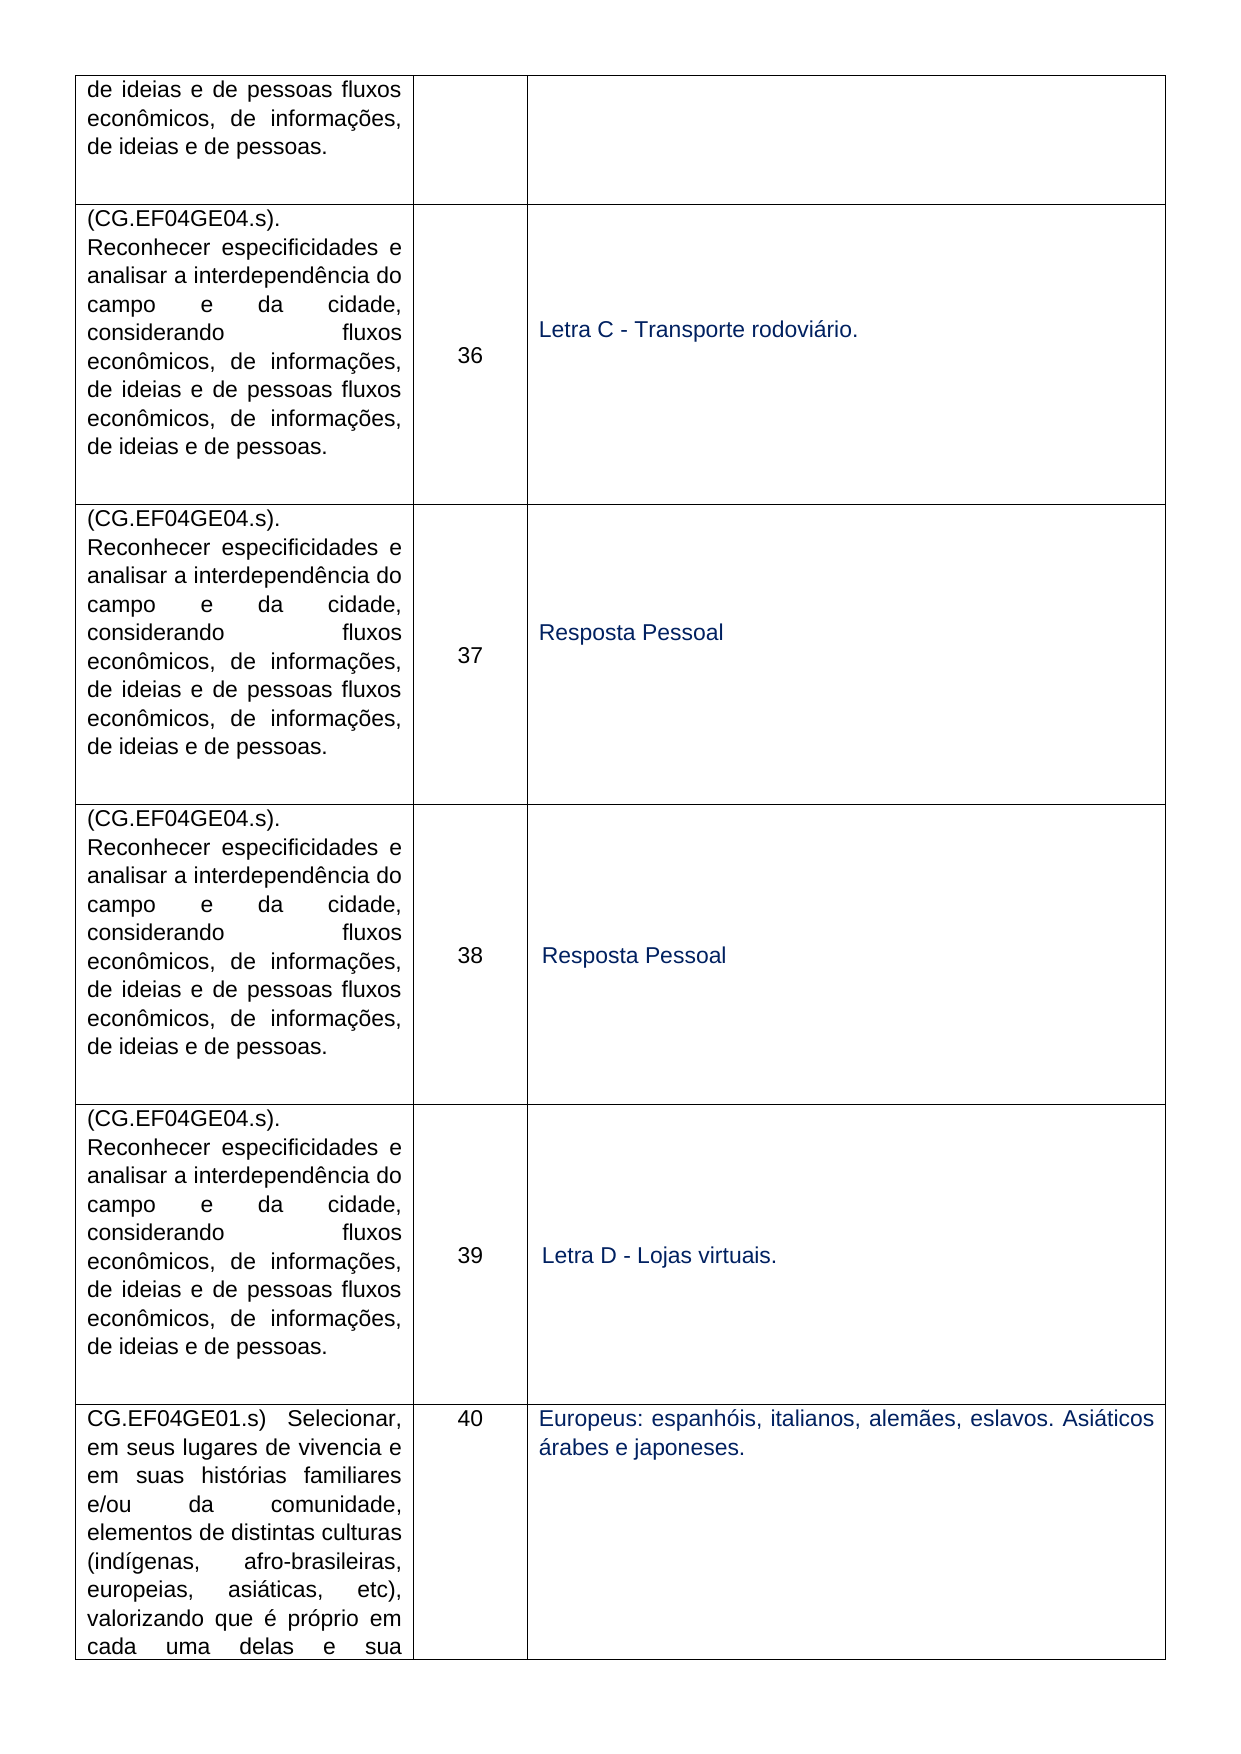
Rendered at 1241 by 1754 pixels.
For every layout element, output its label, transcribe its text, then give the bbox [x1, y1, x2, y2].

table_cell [76, 76, 413, 204]
table_cell 38 [414, 805, 527, 1104]
table_cell Letra C - Transporte rodoviário. [528, 205, 1165, 504]
table_cell 40 [414, 1405, 527, 1659]
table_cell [528, 1405, 1165, 1659]
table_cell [528, 76, 1165, 204]
table_cell 35 [414, 76, 527, 204]
table_cell 37 [414, 505, 527, 804]
table_cell Resposta Pessoal [528, 505, 1165, 804]
table_cell 39 [414, 1105, 527, 1404]
table_cell 36 [414, 205, 527, 504]
table_cell Resposta Pessoal [528, 805, 1165, 1104]
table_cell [76, 1405, 413, 1659]
table_cell Letra D - Lojas virtuais. [528, 1105, 1165, 1404]
